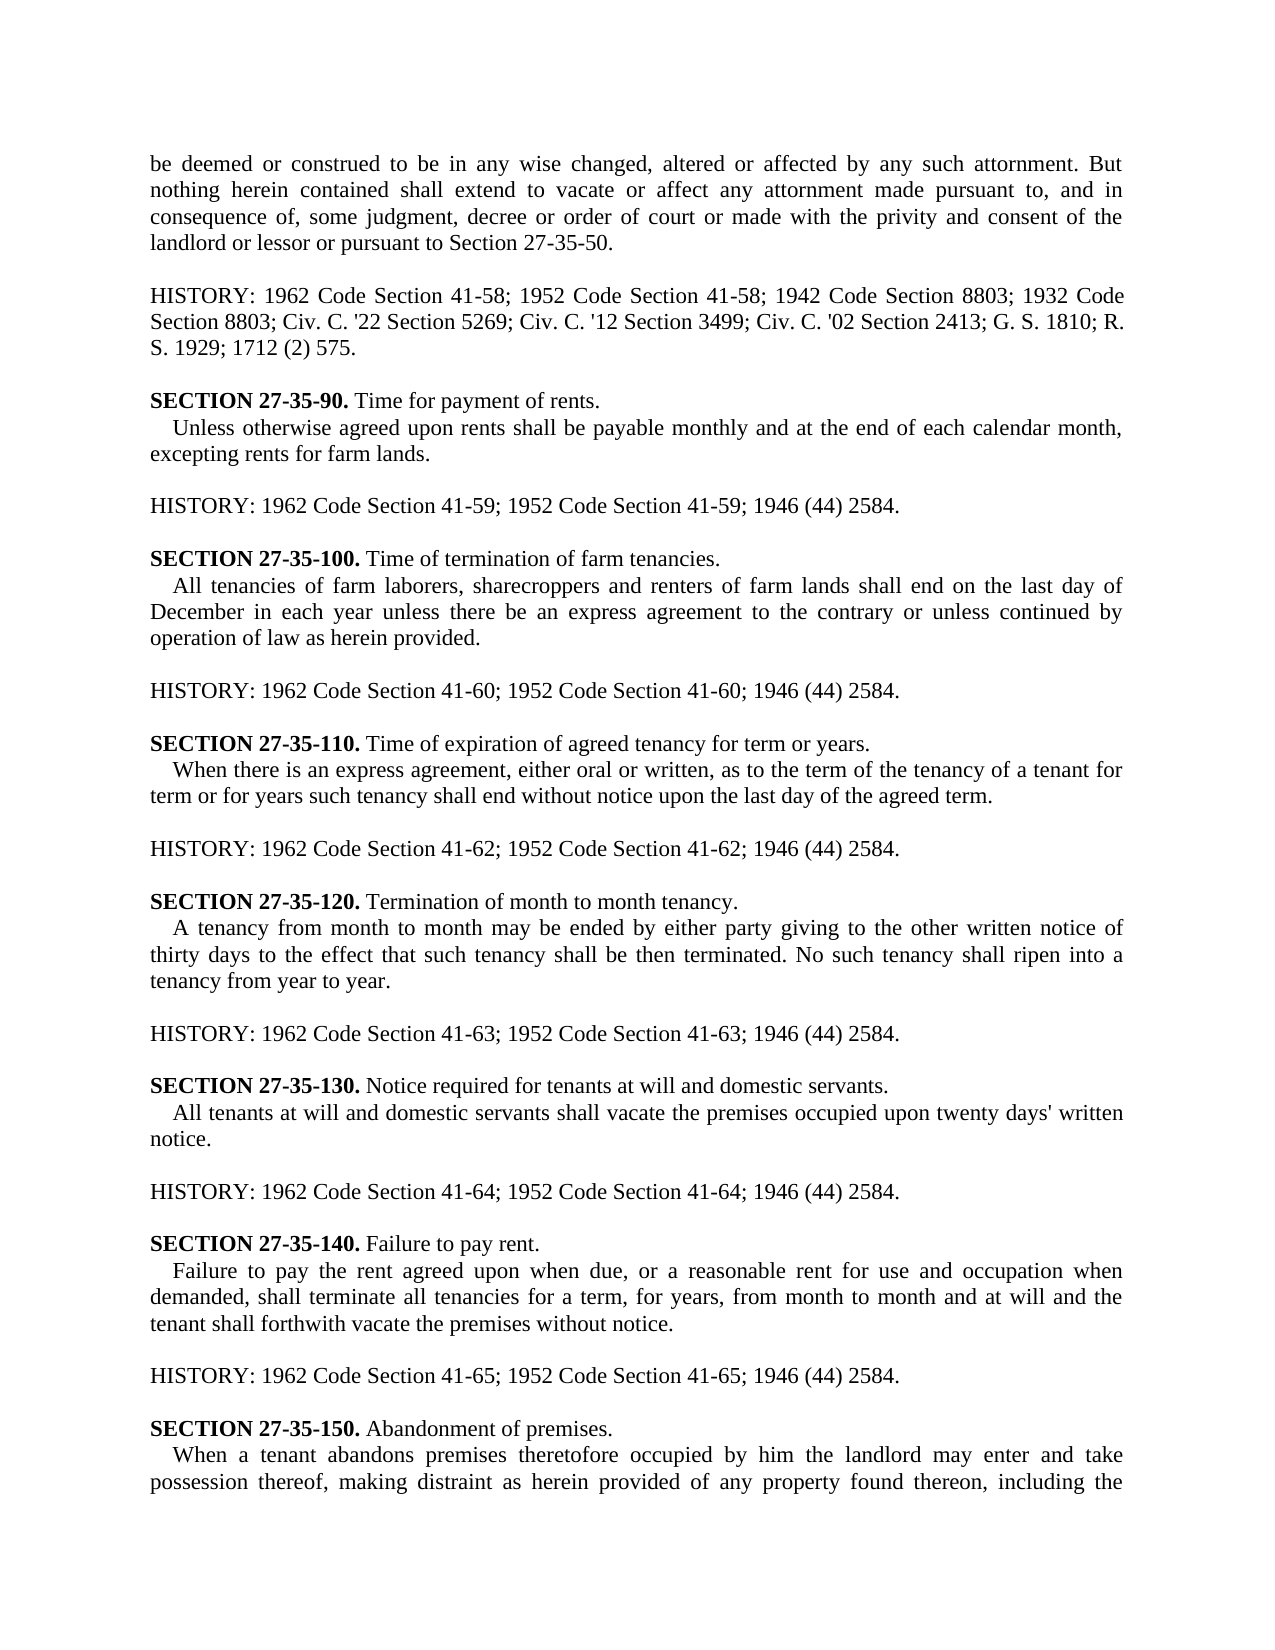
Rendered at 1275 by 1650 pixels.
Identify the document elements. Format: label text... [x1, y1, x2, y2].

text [150, 1441, 1125, 1494]
text SECTION 27-35-110. Time of expiration of agreed tenancy for term or years. [150, 730, 1125, 756]
text SECTION 27-35-130. Notice required for tenants at will and domestic servants. [150, 1072, 1125, 1099]
text HISTORY: 1962 Code Section 41-60; 1952 Code Section 41-60; 1946 (44) 2584. [150, 677, 1125, 703]
text SECTION 27-35-100. Time of termination of farm tenancies. [150, 545, 1125, 572]
text All tenants at will and domestic servants shall vacate the premises occupied upon twenty days' written notice. [150, 1099, 1125, 1151]
text When there is an express agreement, either oral or written, as to the term of the tenancy of a tenant for term or for years such tenancy shall end without notice upon the last day of the agreed term. [150, 756, 1125, 809]
text SECTION 27-35-150. Abandonment of premises. [150, 1415, 1125, 1441]
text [150, 150, 1125, 255]
text Failure to pay the rent agreed upon when due, or a reasonable rent for use and occupation when demanded, shall terminate all tenancies for a term, for years, from month to month and at will and the tenant shall forthwith vacate the premises without notice. [150, 1257, 1125, 1336]
text HISTORY: 1962 Code Section 41-64; 1952 Code Section 41-64; 1946 (44) 2584. [150, 1178, 1125, 1204]
text HISTORY: 1962 Code Section 41-59; 1952 Code Section 41-59; 1946 (44) 2584. [150, 493, 1125, 519]
text Unless otherwise agreed upon rents shall be payable monthly and at the end of each calendar month, excepting rents for farm lands. [150, 413, 1125, 466]
text HISTORY: 1962 Code Section 41-58; 1952 Code Section 41-58; 1942 Code Section 8803; 1932 Code Section 8803; Civ. C. '22 Section 5269; Civ. C. '12 Section 3499; Civ. C. '02 Section 2413; G. S. 1810; R. S. 1929; 1712 (2) 575. [150, 282, 1125, 361]
text HISTORY: 1962 Code Section 41-62; 1952 Code Section 41-62; 1946 (44) 2584. [150, 835, 1125, 862]
text HISTORY: 1962 Code Section 41-65; 1952 Code Section 41-65; 1946 (44) 2584. [150, 1362, 1125, 1389]
text All tenancies of farm laborers, sharecroppers and renters of farm lands shall end on the last day of December in each year unless there be an express agreement to the contrary or unless continued by operation of law as herein provided. [150, 572, 1125, 651]
text SECTION 27-35-90. Time for payment of rents. [150, 387, 1125, 413]
text A tenancy from month to month may be ended by either party giving to the other written notice of thirty days to the effect that such tenancy shall be then terminated. No such tenancy shall ripen into a tenancy from year to year. [150, 914, 1125, 993]
text SECTION 27-35-140. Failure to pay rent. [150, 1231, 1125, 1257]
text HISTORY: 1962 Code Section 41-63; 1952 Code Section 41-63; 1946 (44) 2584. [150, 1020, 1125, 1046]
text SECTION 27-35-120. Termination of month to month tenancy. [150, 888, 1125, 914]
